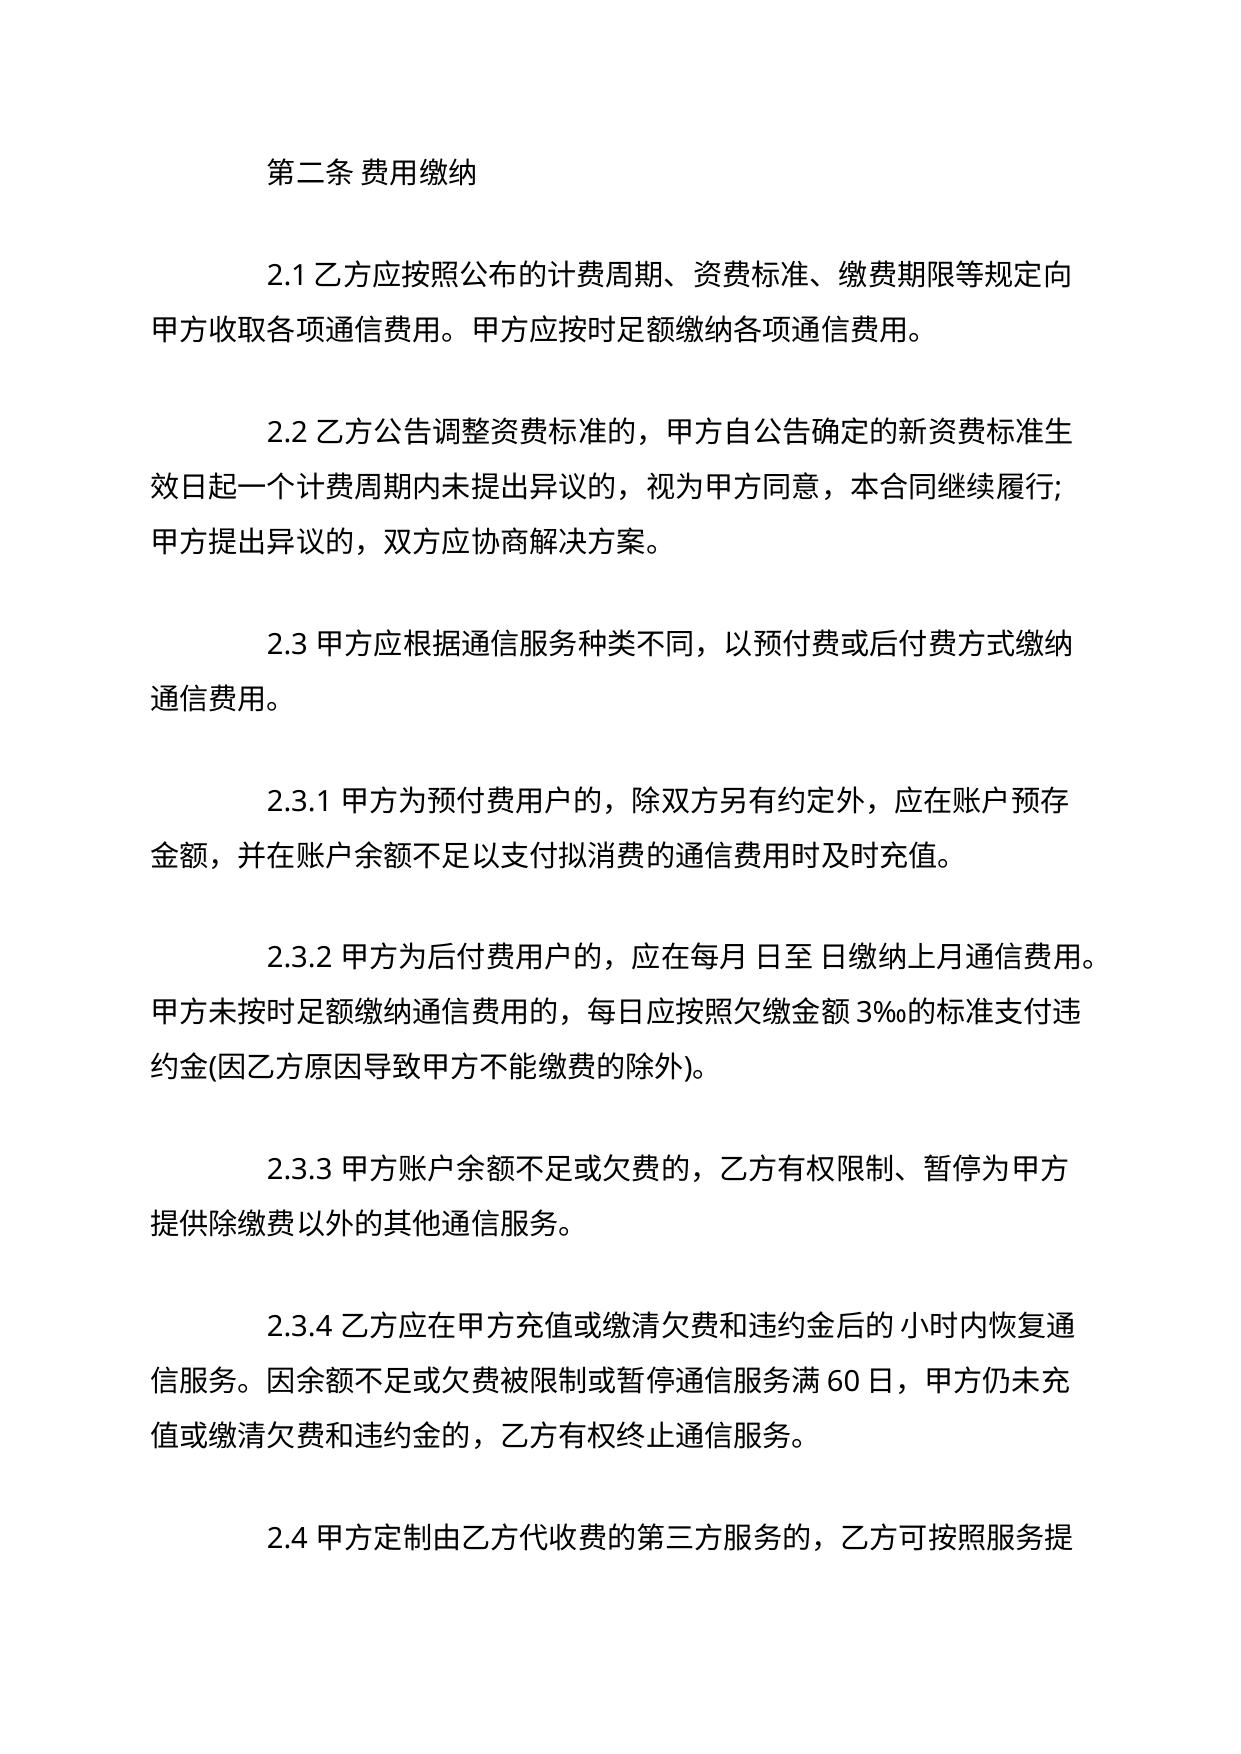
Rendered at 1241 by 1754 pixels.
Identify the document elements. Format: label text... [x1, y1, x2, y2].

text 第二条 费用缴纳 [150, 150, 1090, 192]
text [150, 1514, 1090, 1557]
text 2.3.2 甲方为后付费用户的，应在每月 日至 日缴纳上月通信费用。甲方未按时足额缴纳通信费用的，每日应按照欠缴金额3‰的标准支付违约金(因乙方原因导致甲方不能缴费的除外)。 [150, 934, 1090, 1086]
text 2.3.1 甲方为预付费用户的，除双方另有约定外，应在账户预存金额，并在账户余额不足以支付拟消费的通信费用时及时充值。 [150, 777, 1090, 874]
text 2.3.3 甲方账户余额不足或欠费的，乙方有权限制、暂停为甲方提供除缴费以外的其他通信服务。 [150, 1146, 1090, 1243]
text 2.1乙方应按照公布的计费周期、资费标准、缴费期限等规定向甲方收取各项通信费用。甲方应按时足额缴纳各项通信费用。 [150, 252, 1090, 349]
text 2.3 甲方应根据通信服务种类不同，以预付费或后付费方式缴纳通信费用。 [150, 620, 1090, 718]
text 2.3.4 乙方应在甲方充值或缴清欠费和违约金后的 小时内恢复通信服务。因余额不足或欠费被限制或暂停通信服务满60日，甲方仍未充值或缴清欠费和违约金的，乙方有权终止通信服务。 [150, 1303, 1090, 1455]
text 2.2 乙方公告调整资费标准的，甲方自公告确定的新资费标准生效日起一个计费周期内未提出异议的，视为甲方同意，本合同继续履行;甲方提出异议的，双方应协商解决方案。 [150, 408, 1090, 561]
